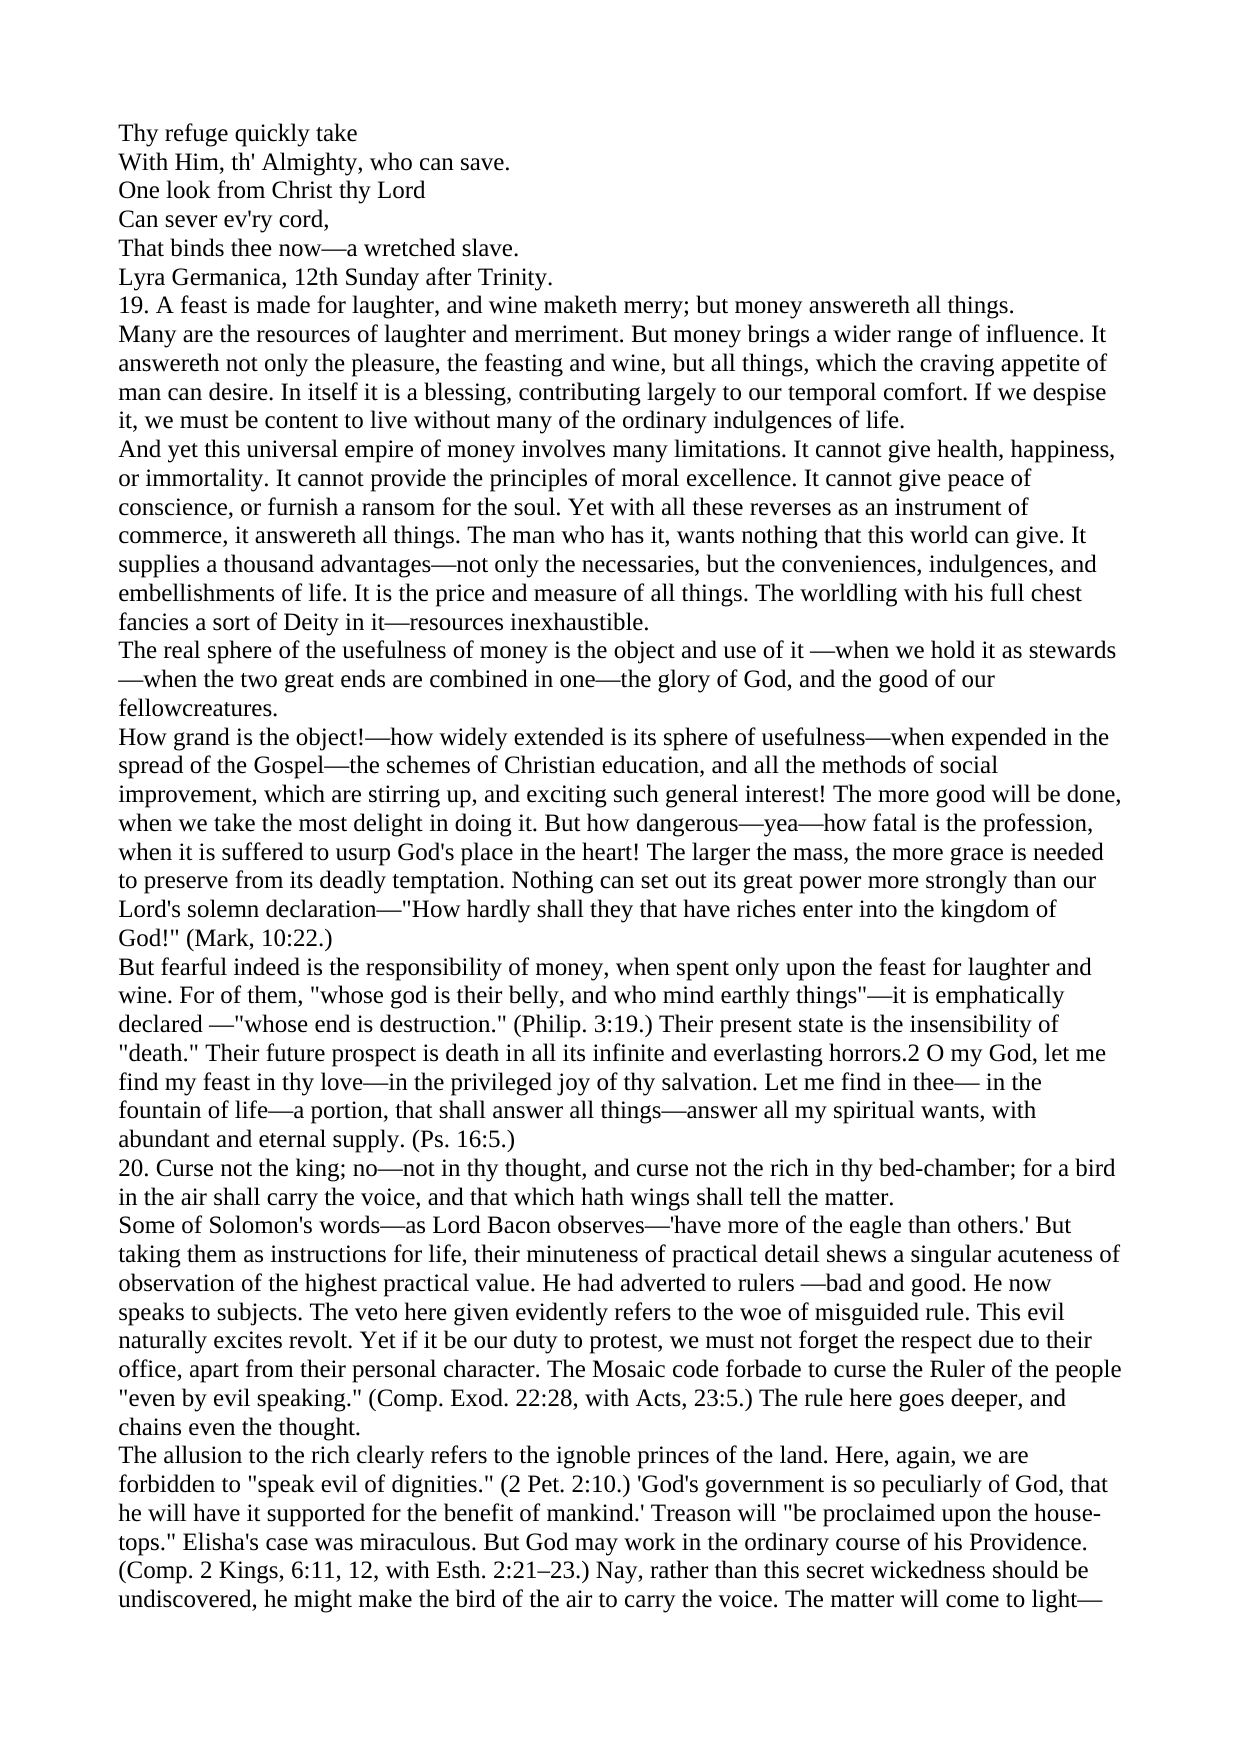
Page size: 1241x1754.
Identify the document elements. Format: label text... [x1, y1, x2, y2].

text And yet this universal empire of money involves many limitations. It cannot give health, happiness, or immortality. It cannot provide the principles of moral excellence. It cannot give peace of conscience, or furnish a ransom for the soul. Yet with all these reverses as an instrument of commerce, it answereth all things. The man who has it, wants nothing that this world can give. It supplies a thousand advantages—not only the necessaries, but the conveniences, indulgences, and embellishments of life. It is the price and measure of all things. The worldling with his full chest fancies a sort of Deity in it—resources inexhaustible. [118, 434, 1122, 636]
text Lyra Germanica, 12th Sunday after Trinity. [118, 262, 1122, 291]
text Many are the resources of laughter and merriment. But money brings a wider range of influence. It answereth not only the pleasure, the feasting and wine, but all things, which the craving appetite of man can desire. In itself it is a blessing, contributing largely to our temporal comfort. If we despise it, we must be content to live without many of the ordinary indulgences of life. [118, 319, 1122, 434]
text But fearful indeed is the responsibility of money, when spent only upon the feast for laughter and wine. For of them, "whose god is their belly, and who mind earthly things"—it is emphatically declared —"whose end is destruction." (Philip. 3:19.) Their present state is the insensibility of "death." Their future prospect is death in all its infinite and everlasting horrors.2 O my God, let me find my feast in thy love—in the privileged joy of thy salvation. Let me find in thee— in the fountain of life—a portion, that shall answer all things—answer all my spiritual wants, with abundant and eternal supply. (Ps. 16:5.) [118, 952, 1122, 1153]
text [118, 1441, 1122, 1613]
text One look from Christ thy Lord [118, 176, 1122, 204]
text The real sphere of the usefulness of money is the object and use of it —when we hold it as stewards—when the two great ends are combined in one—the glory of God, and the good of our fellowcreatures. [118, 636, 1122, 722]
text Thy refuge quickly take [118, 118, 1122, 147]
text Can sever ev'ry cord, [118, 204, 1122, 233]
text Some of Solomon's words—as Lord Bacon observes—'have more of the eagle than others.' But taking them as instructions for life, their minuteness of practical detail shews a singular acuteness of observation of the highest practical value. He had adverted to rulers —bad and good. He now speaks to subjects. The veto here given evidently refers to the woe of misguided rule. This evil naturally excites revolt. Yet if it be our duty to protest, we must not forget the respect due to their office, apart from their personal character. The Mosaic code forbade to curse the Ruler of the people "even by evil speaking." (Comp. Exod. 22:28, with Acts, 23:5.) The rule here goes deeper, and chains even the thought. [118, 1211, 1122, 1441]
text 20. Curse not the king; no—not in thy thought, and curse not the rich in thy bed-chamber; for a bird in the air shall carry the voice, and that which hath wings shall tell the matter. [118, 1153, 1122, 1211]
text How grand is the object!—how widely extended is its sphere of usefulness—when expended in the spread of the Gospel—the schemes of Christian education, and all the methods of social improvement, which are stirring up, and exciting such general interest! The more good will be done, when we take the most delight in doing it. But how dangerous—yea—how fatal is the profession, when it is suffered to usurp God's place in the heart! The larger the mass, the more grace is needed to preserve from its deadly temptation. Nothing can set out its great power more strongly than our Lord's solemn declaration—"How hardly shall they that have riches enter into the kingdom of God!" (Mark, 10:22.) [118, 722, 1122, 952]
text With Him, th' Almighty, who can save. [118, 147, 1122, 176]
text That binds thee now—a wretched slave. [118, 233, 1122, 262]
text 19. A feast is made for laughter, and wine maketh merry; but money answereth all things. [118, 291, 1122, 319]
